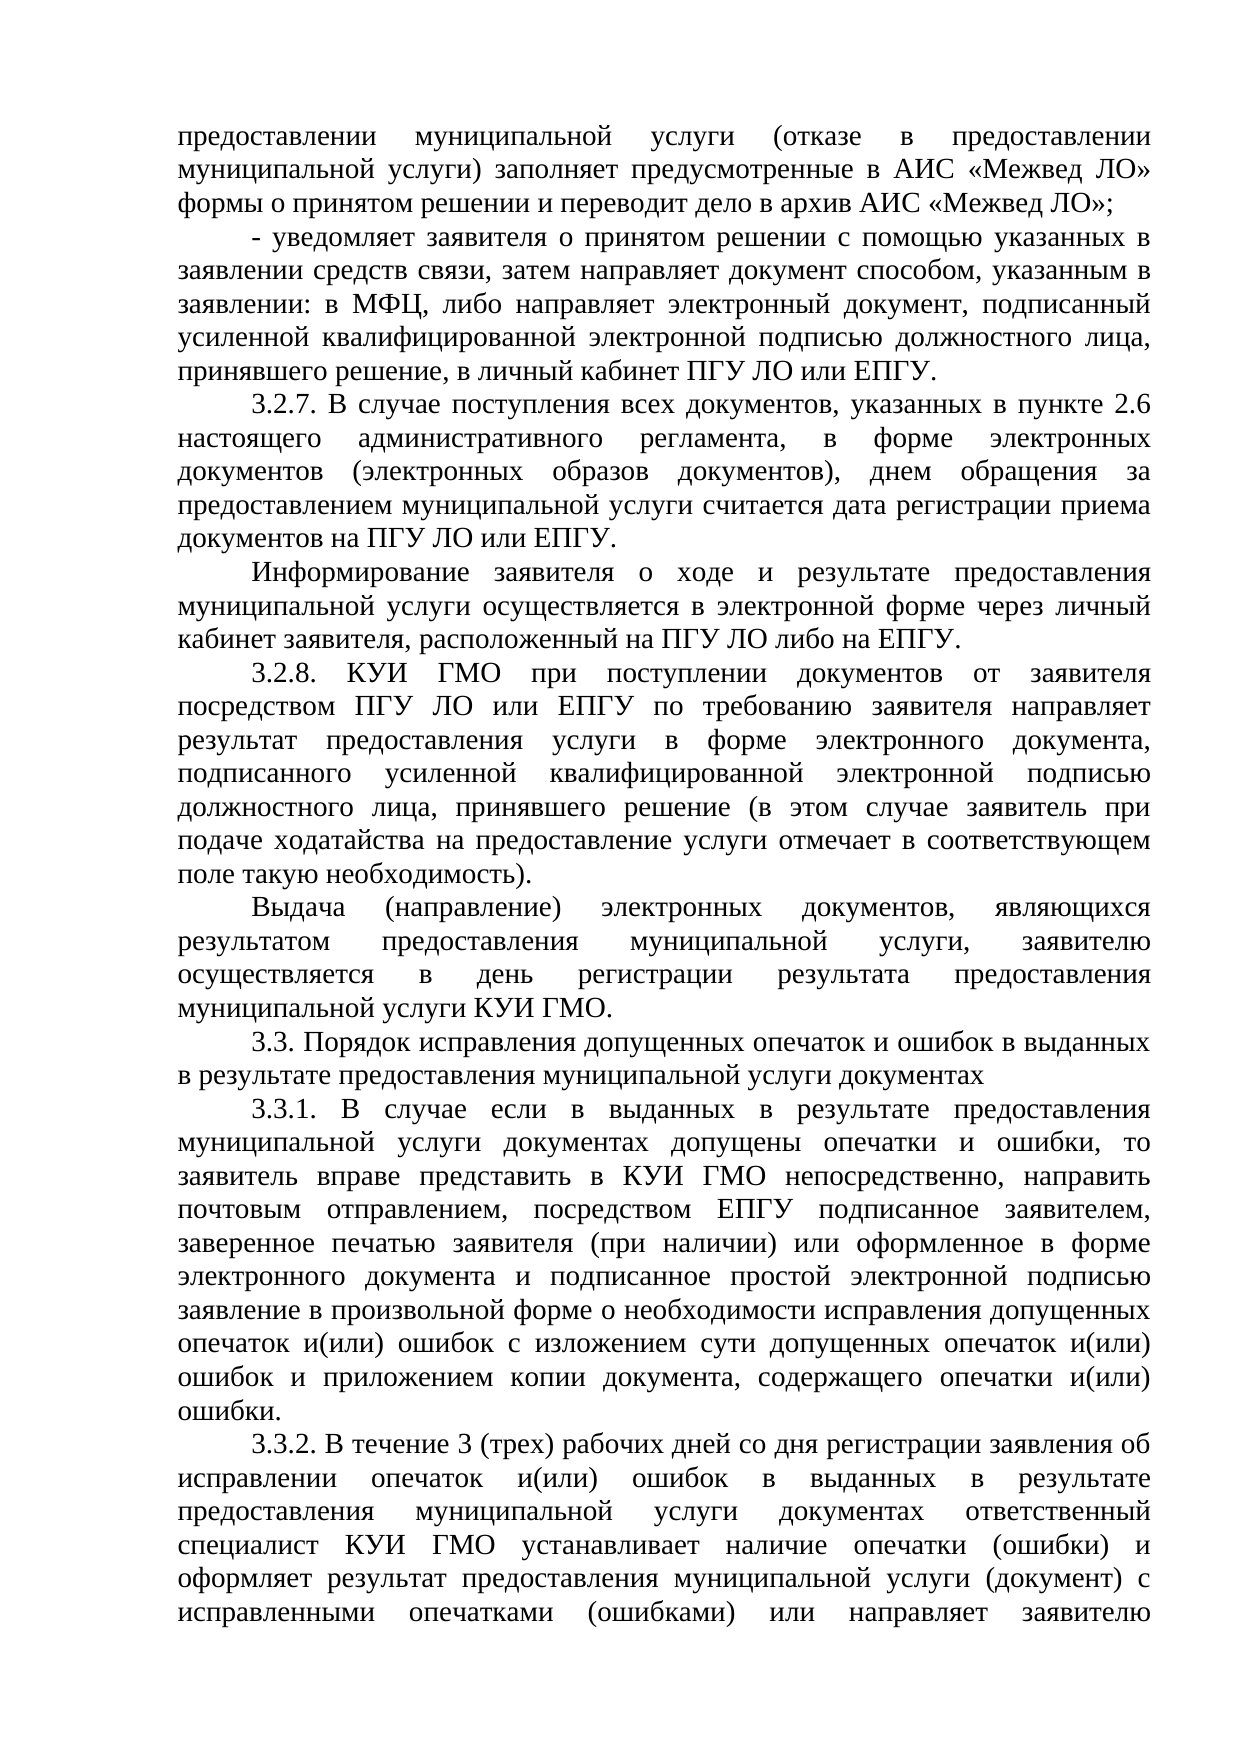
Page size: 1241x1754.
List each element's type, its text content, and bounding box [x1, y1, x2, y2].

text Информирование заявителя о ходе и результате предоставления муниципальной услуги осуществляется в электронной форме через личный кабинет заявителя, расположенный на ПГУ ЛО либо на ЕПГУ. [177, 554, 1152, 655]
text 3.3. Порядок исправления допущенных опечаток и ошибок в выданных в результате предоставления муниципальной услуги документах [177, 1024, 1152, 1091]
text 3.2.7. В случае поступления всех документов, указанных в пункте 2.6 настоящего административного регламента, в форме электронных документов (электронных образов документов), днем обращения за предоставлением муниципальной услуги считается дата регистрации приема документов на ПГУ ЛО или ЕПГУ. [177, 386, 1152, 554]
text 3.3.1. В случае если в выданных в результате предоставления муниципальной услуги документах допущены опечатки и ошибки, то заявитель вправе представить в КУИ ГМО непосредственно, направить почтовым отправлением, посредством ЕПГУ подписанное заявителем, заверенное печатью заявителя (при наличии) или оформленное в форме электронного документа и подписанное простой электронной подписью заявление в произвольной форме о необходимости исправления допущенных опечаток и(или) ошибок с изложением сути допущенных опечаток и(или) ошибок и приложением копии документа, содержащего опечатки и(или) ошибки. [177, 1091, 1152, 1426]
text 3.2.8. КУИ ГМО при поступлении документов от заявителя посредством ПГУ ЛО или ЕПГУ по требованию заявителя направляет результат предоставления услуги в форме электронного документа, подписанного усиленной квалифицированной электронной подписью должностного лица, принявшего решение (в этом случае заявитель при подаче ходатайства на предоставление услуги отмечает в соответствующем поле такую необходимость). [177, 655, 1152, 889]
text - уведомляет заявителя о принятом решении с помощью указанных в заявлении средств связи, затем направляет документ способом, указанным в заявлении: в МФЦ, либо направляет электронный документ, подписанный усиленной квалифицированной электронной подписью должностного лица, принявшего решение, в личный кабинет ПГУ ЛО или ЕПГУ. [177, 219, 1152, 386]
text Выдача (направление) электронных документов, являющихся результатом предоставления муниципальной услуги, заявителю осуществляется в день регистрации результата предоставления муниципальной услуги КУИ ГМО. [177, 889, 1152, 1024]
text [177, 1426, 1152, 1627]
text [177, 118, 1152, 219]
